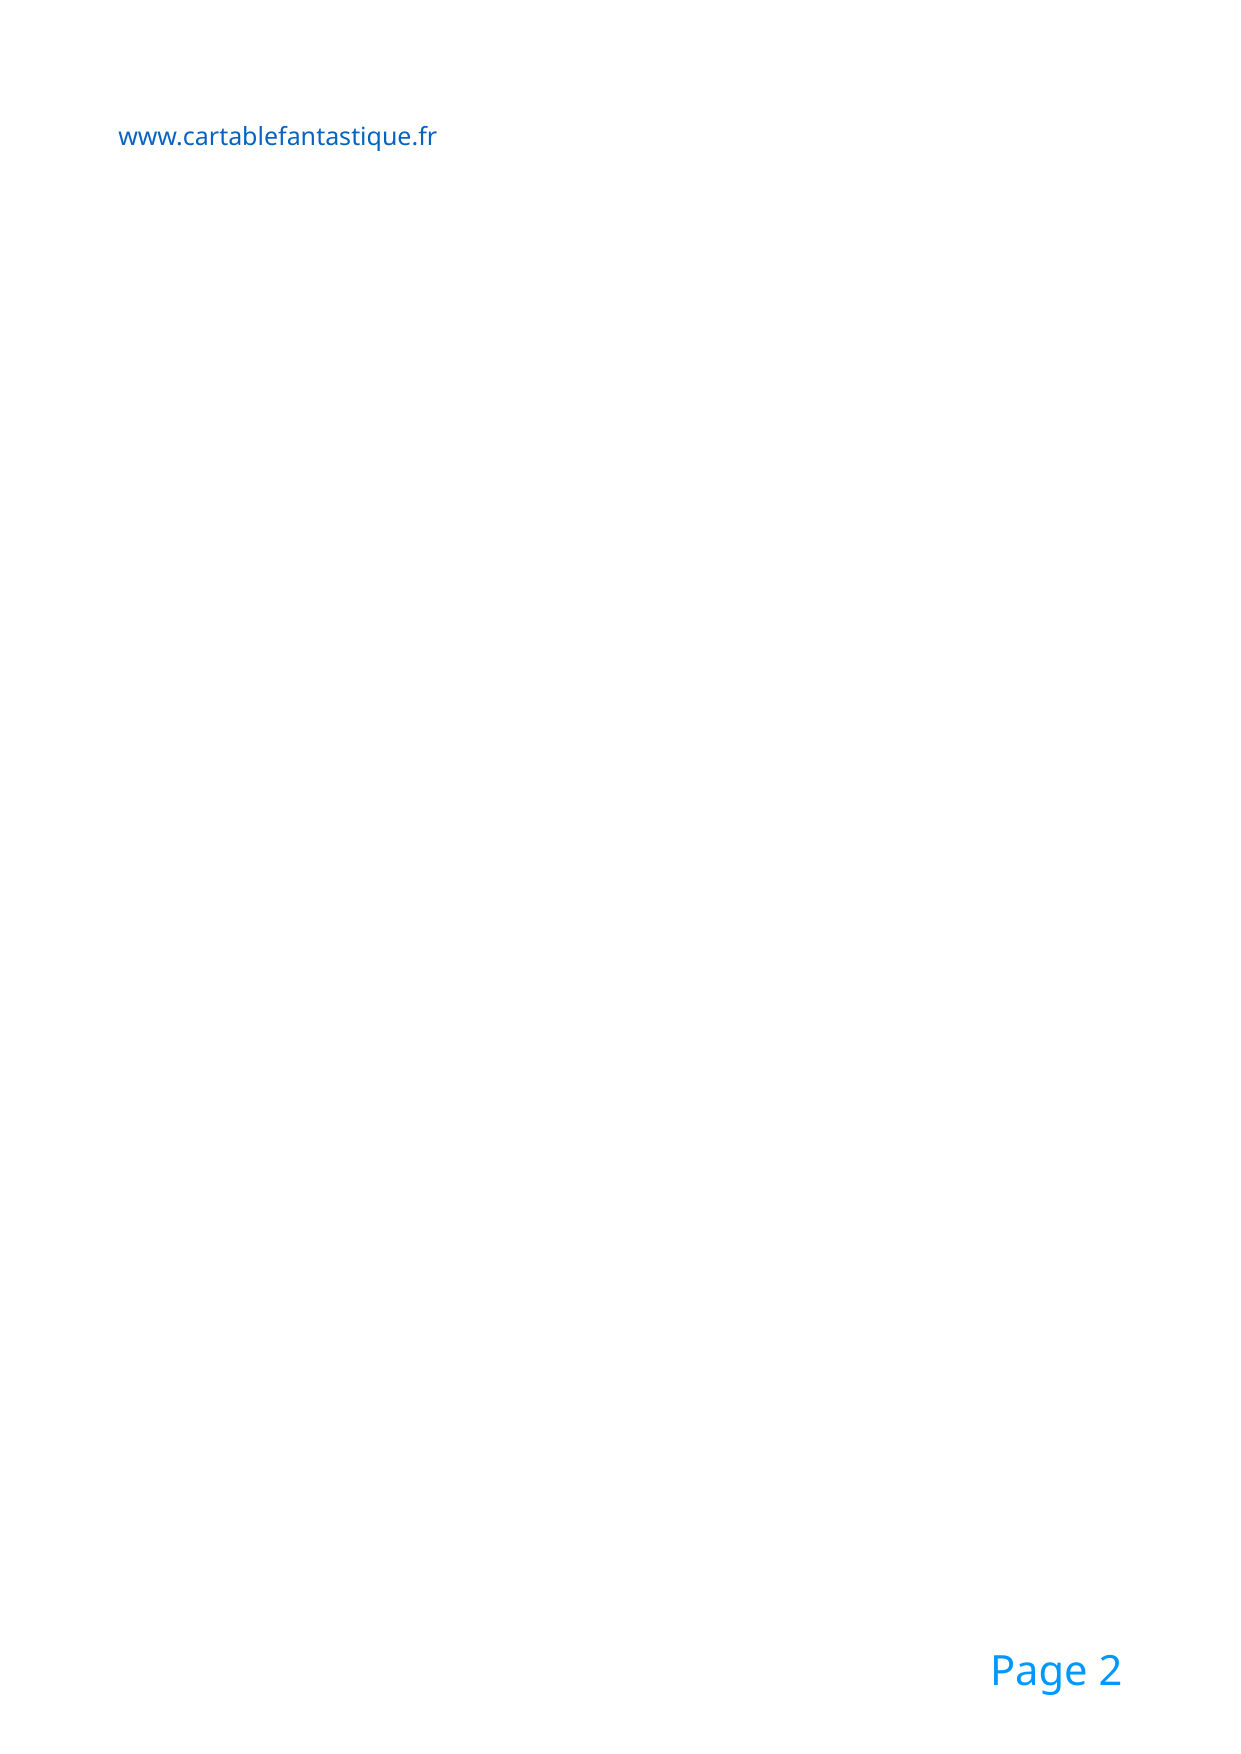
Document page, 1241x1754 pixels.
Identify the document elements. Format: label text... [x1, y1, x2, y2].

text www.cartablefantastique.fr [118, 118, 1122, 152]
